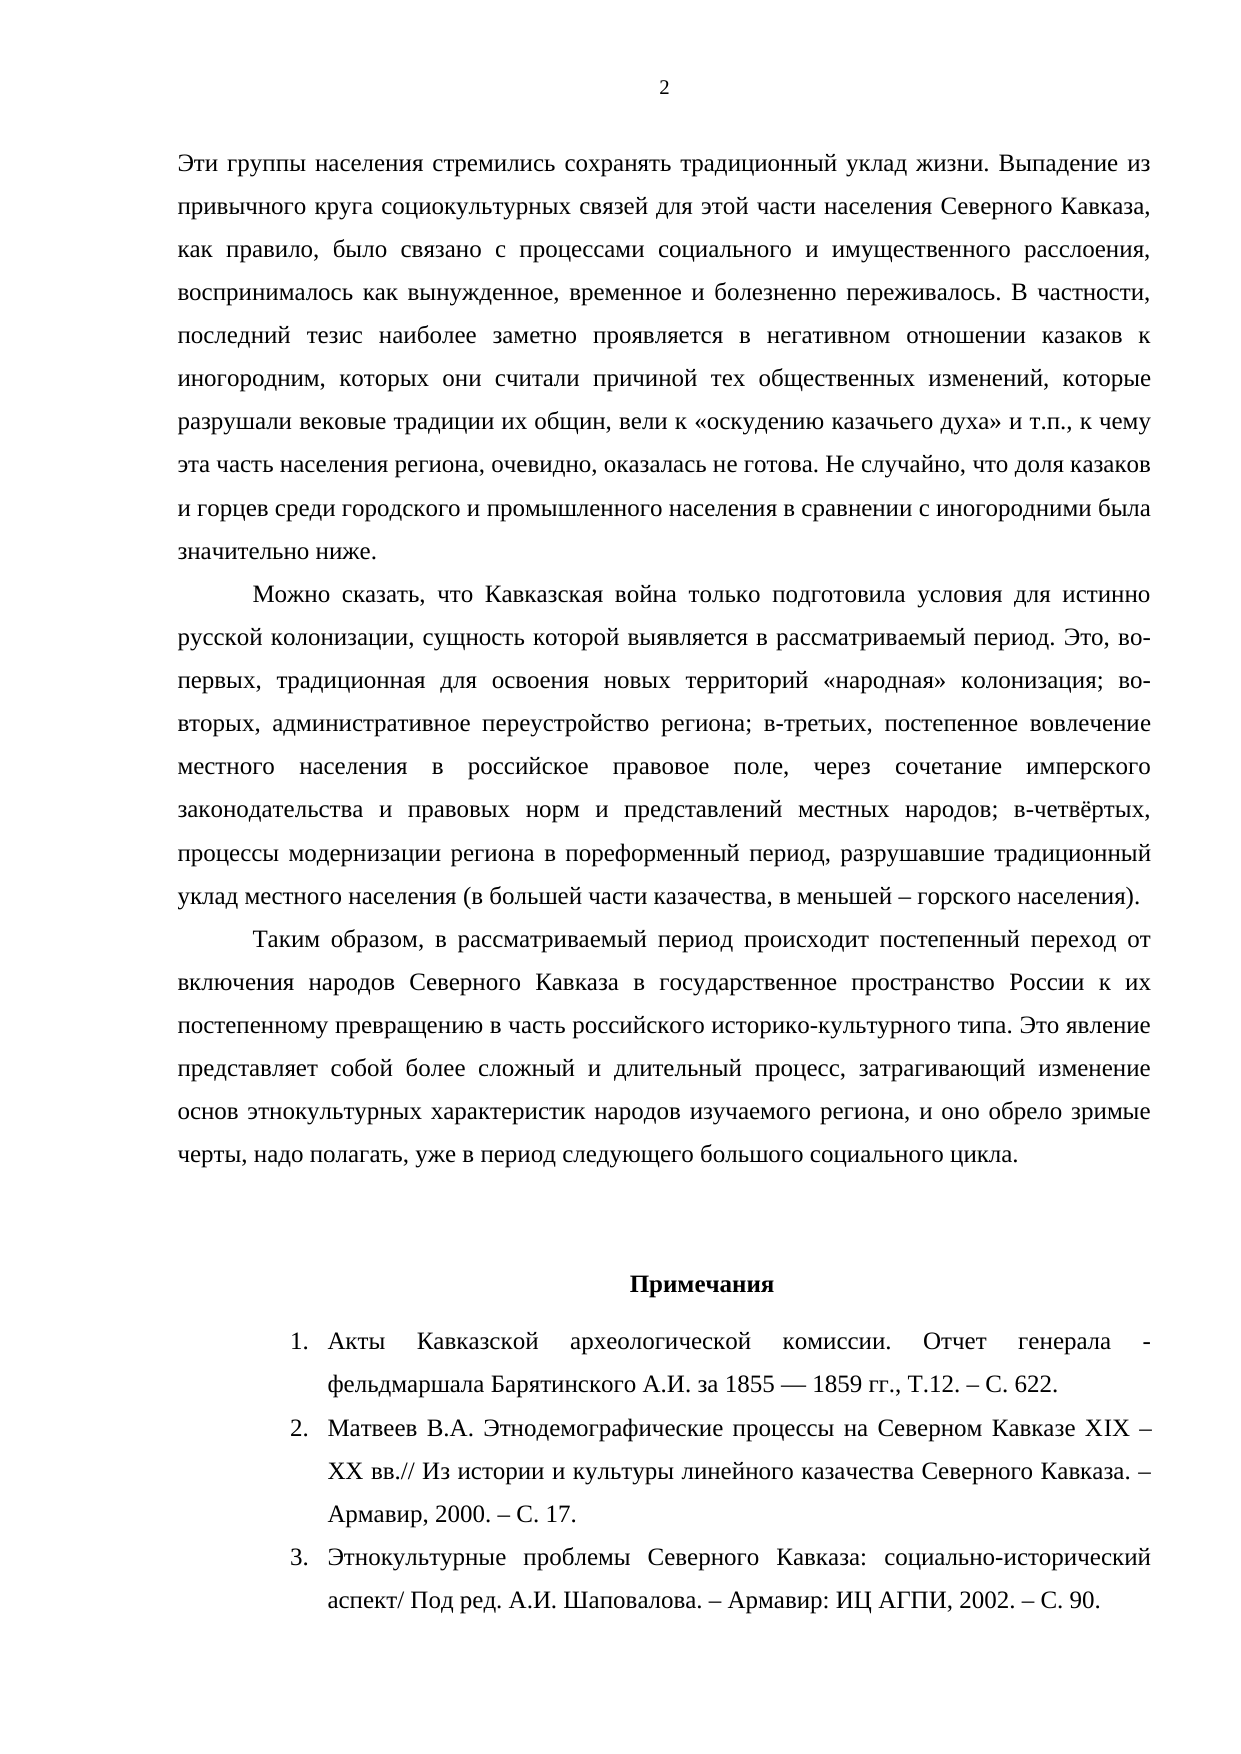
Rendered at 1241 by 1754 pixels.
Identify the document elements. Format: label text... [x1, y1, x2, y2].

text Примечания [177, 1269, 1152, 1298]
list Акты Кавказской археологической комиссии. Отчет генерала - фельдмаршала Барятинского А.И. за 1855 — 1859 гг., Т.12. – С. 622. [290, 1326, 1152, 1398]
text Таким образом, в рассматриваемый период происходит постепенный переход от включения народов Северного Кавказа в государственное пространство России к их постепенному превращению в часть российского историко-культурного типа. Это явление представляет собой более сложный и длительный процесс, затрагивающий изменение основ этнокультурных характеристик народов изучаемого региона, и оно обрело зримые черты, надо полагать, уже в период следующего большого социального цикла. [177, 924, 1152, 1168]
text Можно сказать, что Кавказская война только подготовила условия для истинно русской колонизации, сущность которой выявляется в рассматриваемый период. Это, во-первых, традиционная для освоения новых территорий «народная» колонизация; во-вторых, административное переустройство региона; в-третьих, постепенное вовлечение местного населения в российское правовое поле, через сочетание имперского законодательства и правовых норм и представлений местных народов; в-четвёртых, процессы модернизации региона в пореформенный период, разрушавшие традиционный уклад местного населения (в большей части казачества, в меньшей – горского населения). [177, 579, 1152, 909]
list Матвеев В.А. Этнодемографические процессы на Северном Кавказе ХIХ – ХХ вв.// Из истории и культуры линейного казачества Северного Кавказа. – Армавир, 2000. – С. 17. [290, 1413, 1152, 1528]
list Этнокультурные проблемы Северного Кавказа: социально-исторический аспект/ Под ред. А.И. Шаповалова. – Армавир: ИЦ АГПИ, 2002. – С. 90. [290, 1542, 1152, 1614]
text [177, 148, 1152, 564]
